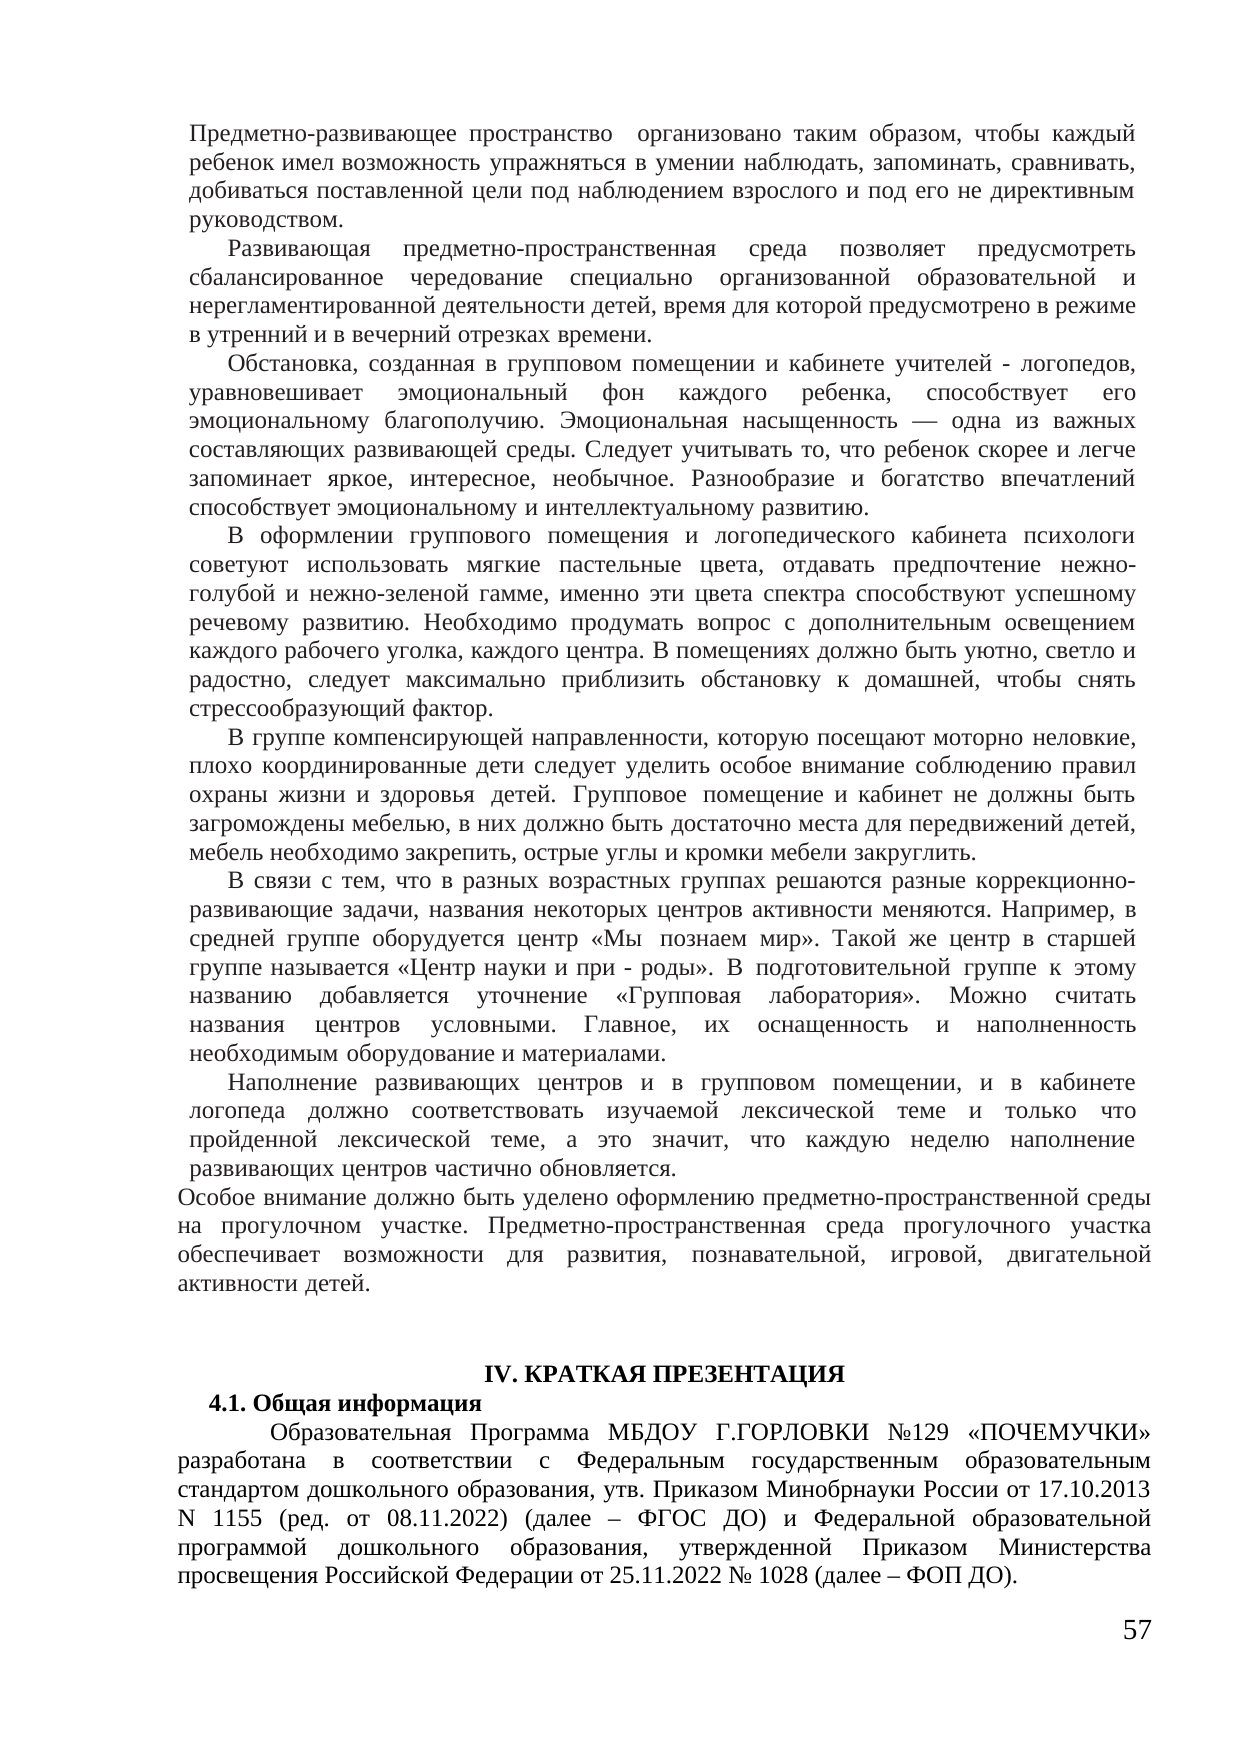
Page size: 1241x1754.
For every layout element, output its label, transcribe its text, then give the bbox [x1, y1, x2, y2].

text Образовательная Программа МБДОУ Г.ГОРЛОВКИ №129 «ПОЧЕМУЧКИ» разработана в соответствии с Федеральным государственным образовательным стандартом дошкольного образования, утв. Приказом Минобрнауки России от 17.10.2013 N 1155 (ред. от 08.11.2022) (далее – ФГОС ДО) и Федеральной образовательной программой дошкольного образования, утвержденной Приказом Министерства просвещения Российской Федерации от 25.11.2022 № 1028 (далее – ФОП ДО). [177, 1417, 1152, 1589]
text IV. КРАТКАЯ ПРЕЗЕНТАЦИЯ [177, 1359, 1152, 1388]
text В связи с тем, что в разных возрастных группах решаются разные коррекционно-развивающие задачи, названия некоторых центров активности меняются. Например, в средней группе оборудуется центр «Мы познаем мир». Такой же центр в старшей группе называется «Центр науки и при - роды». В подготовительной группе к этому названию добавляется уточнение «Групповая лаборатория». Можно считать названия центров условными. Главное, их оснащенность и наполненность необходимым оборудование и материалами. [189, 866, 1136, 1067]
text 4.1. Общая информация [177, 1388, 1152, 1417]
text В группе компенсирующей направленности, которую посещают моторно неловкие, плохо координированные дети следует уделить особое внимание соблюдению правил охраны жизни и здоровья детей. Групповое помещение и кабинет не должны быть загромождены мебелью, в них должно быть достаточно места для передвижений детей, мебель необходимо закрепить, острые углы и кромки мебели закруглить. [189, 722, 1136, 866]
text Развивающая предметно-пространственная среда позволяет предусмотреть сбалансированное чередование специально организованной образовательной и нерегламентированной деятельности детей, время для которой предусмотрено в режиме в утренний и в вечерний отрезках времени. [189, 233, 1136, 348]
text Особое внимание должно быть уделено оформлению предметно-пространственной среды на прогулочном участке. Предметно-пространственная среда прогулочного участка обеспечивает возможности для развития, познавательной, игровой, двигательной активности детей. [177, 1182, 1152, 1297]
text Наполнение развивающих центров и в групповом помещении, и в кабинете логопеда должно соответствовать изучаемой лексической теме и только что пройденной лексической теме, а это значит, что каждую неделю наполнение развивающих центров частично обновляется. [189, 1067, 1136, 1182]
text В оформлении группового помещения и логопедического кабинета психологи советуют использовать мягкие пастельные цвета, отдавать предпочтение нежно-голубой и нежно-зеленой гамме, именно эти цвета спектра способствуют успешному речевому развитию. Необходимо продумать вопрос с дополнительным освещением каждого рабочего уголка, каждого центра. В помещениях должно быть уютно, светло и радостно, следует максимально приблизить обстановку к домашней, чтобы снять стрессообразующий фактор. [189, 521, 1136, 722]
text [189, 118, 1136, 233]
text Обстановка, созданная в групповом помещении и кабинете учителей - логопедов, уравновешивает эмоциональный фон каждого ребенка, способствует его эмоциональному благополучию. Эмоциональная насыщенность — одна из важных составляющих развивающей среды. Следует учитывать то, что ребенок скорее и легче запоминает яркое, интересное, необычное. Разнообразие и богатство впечатлений способствует эмоциональному и интеллектуальному развитию. [189, 348, 1136, 521]
